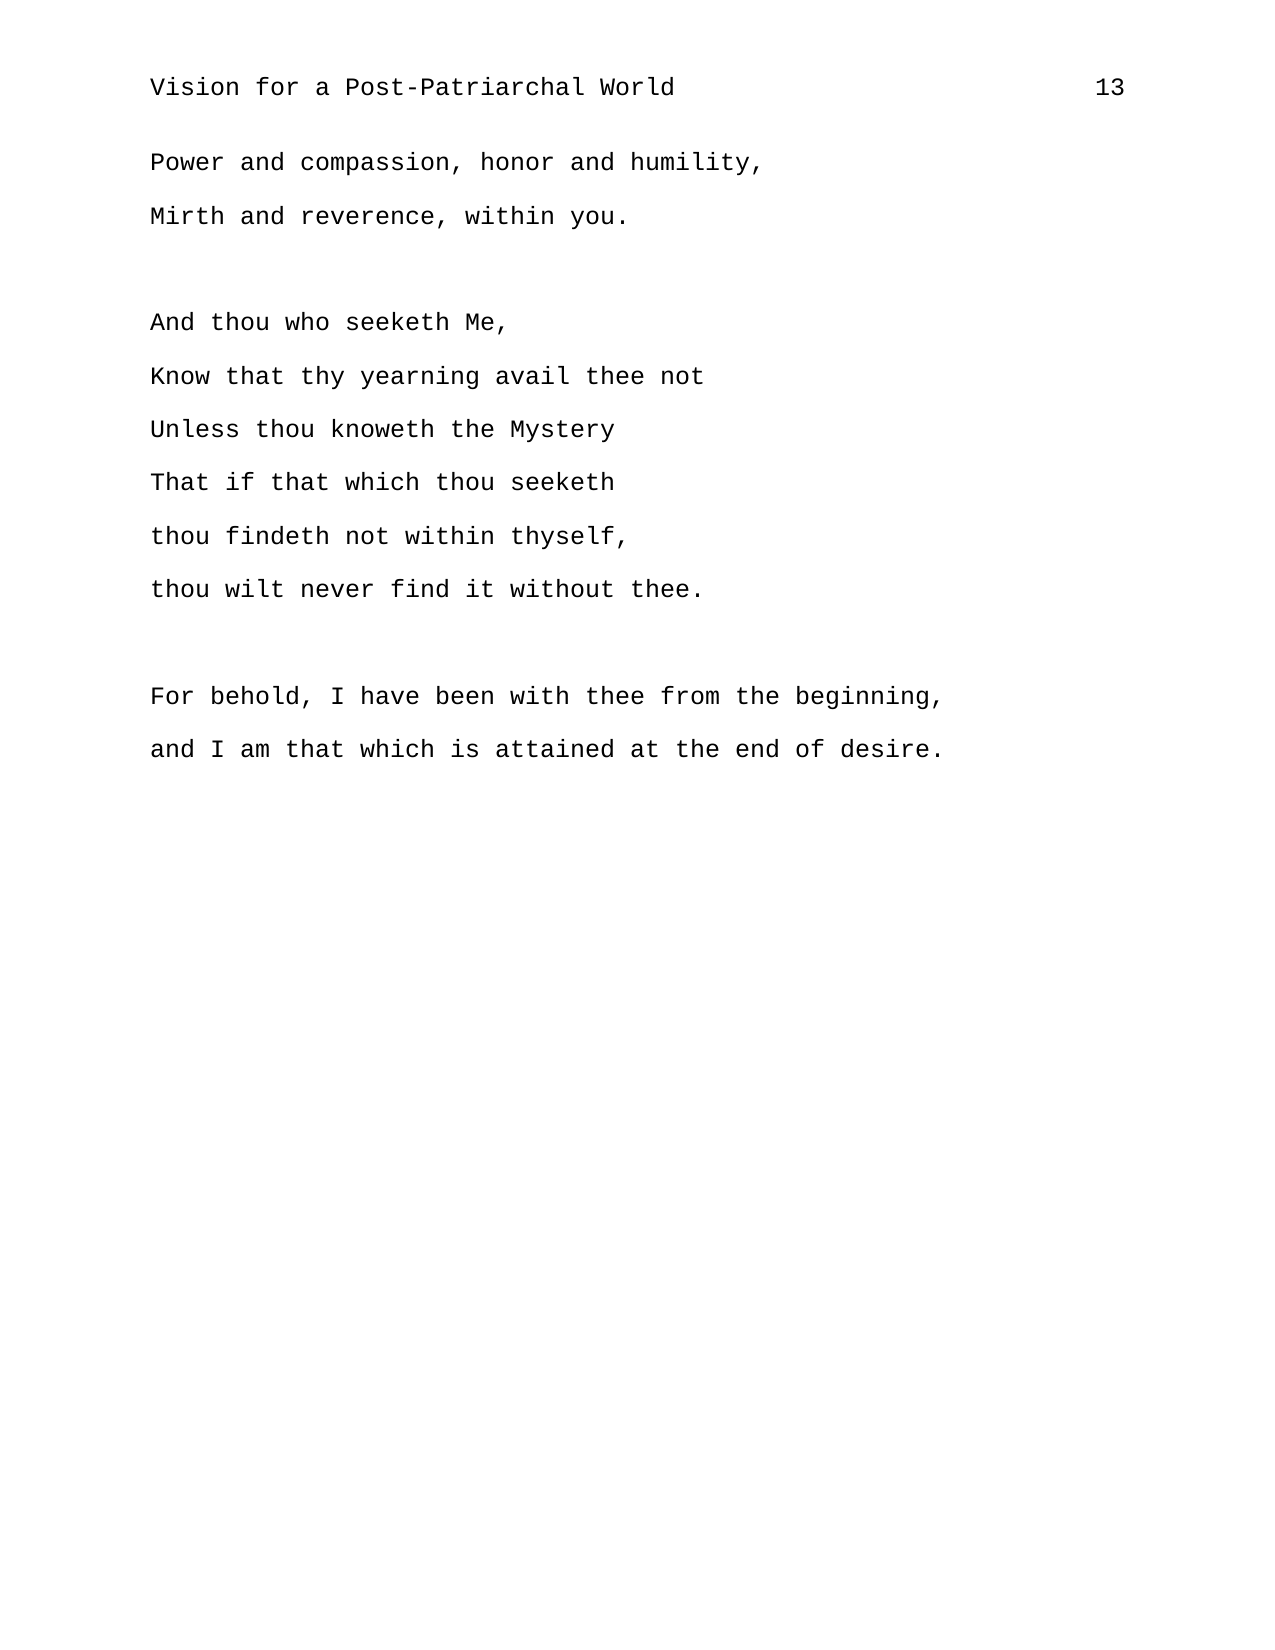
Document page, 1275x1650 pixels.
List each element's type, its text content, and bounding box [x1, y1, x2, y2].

text Mirth and reverence, within you. [150, 203, 1125, 232]
text and I am that which is attained at the end of desire. [150, 737, 1125, 765]
text thou findeth not within thyself, [150, 523, 1125, 552]
text Power and compassion, honor and humility, [150, 150, 1125, 178]
text And thou who seeketh Me, [150, 310, 1125, 338]
text thou wilt never find it without thee. [150, 577, 1125, 605]
text That if that which thou seeketh [150, 470, 1125, 498]
text Know that thy yearning avail thee not [150, 363, 1125, 392]
text For behold, I have been with thee from the beginning, [150, 683, 1125, 712]
text Unless thou knoweth the Mystery [150, 417, 1125, 445]
